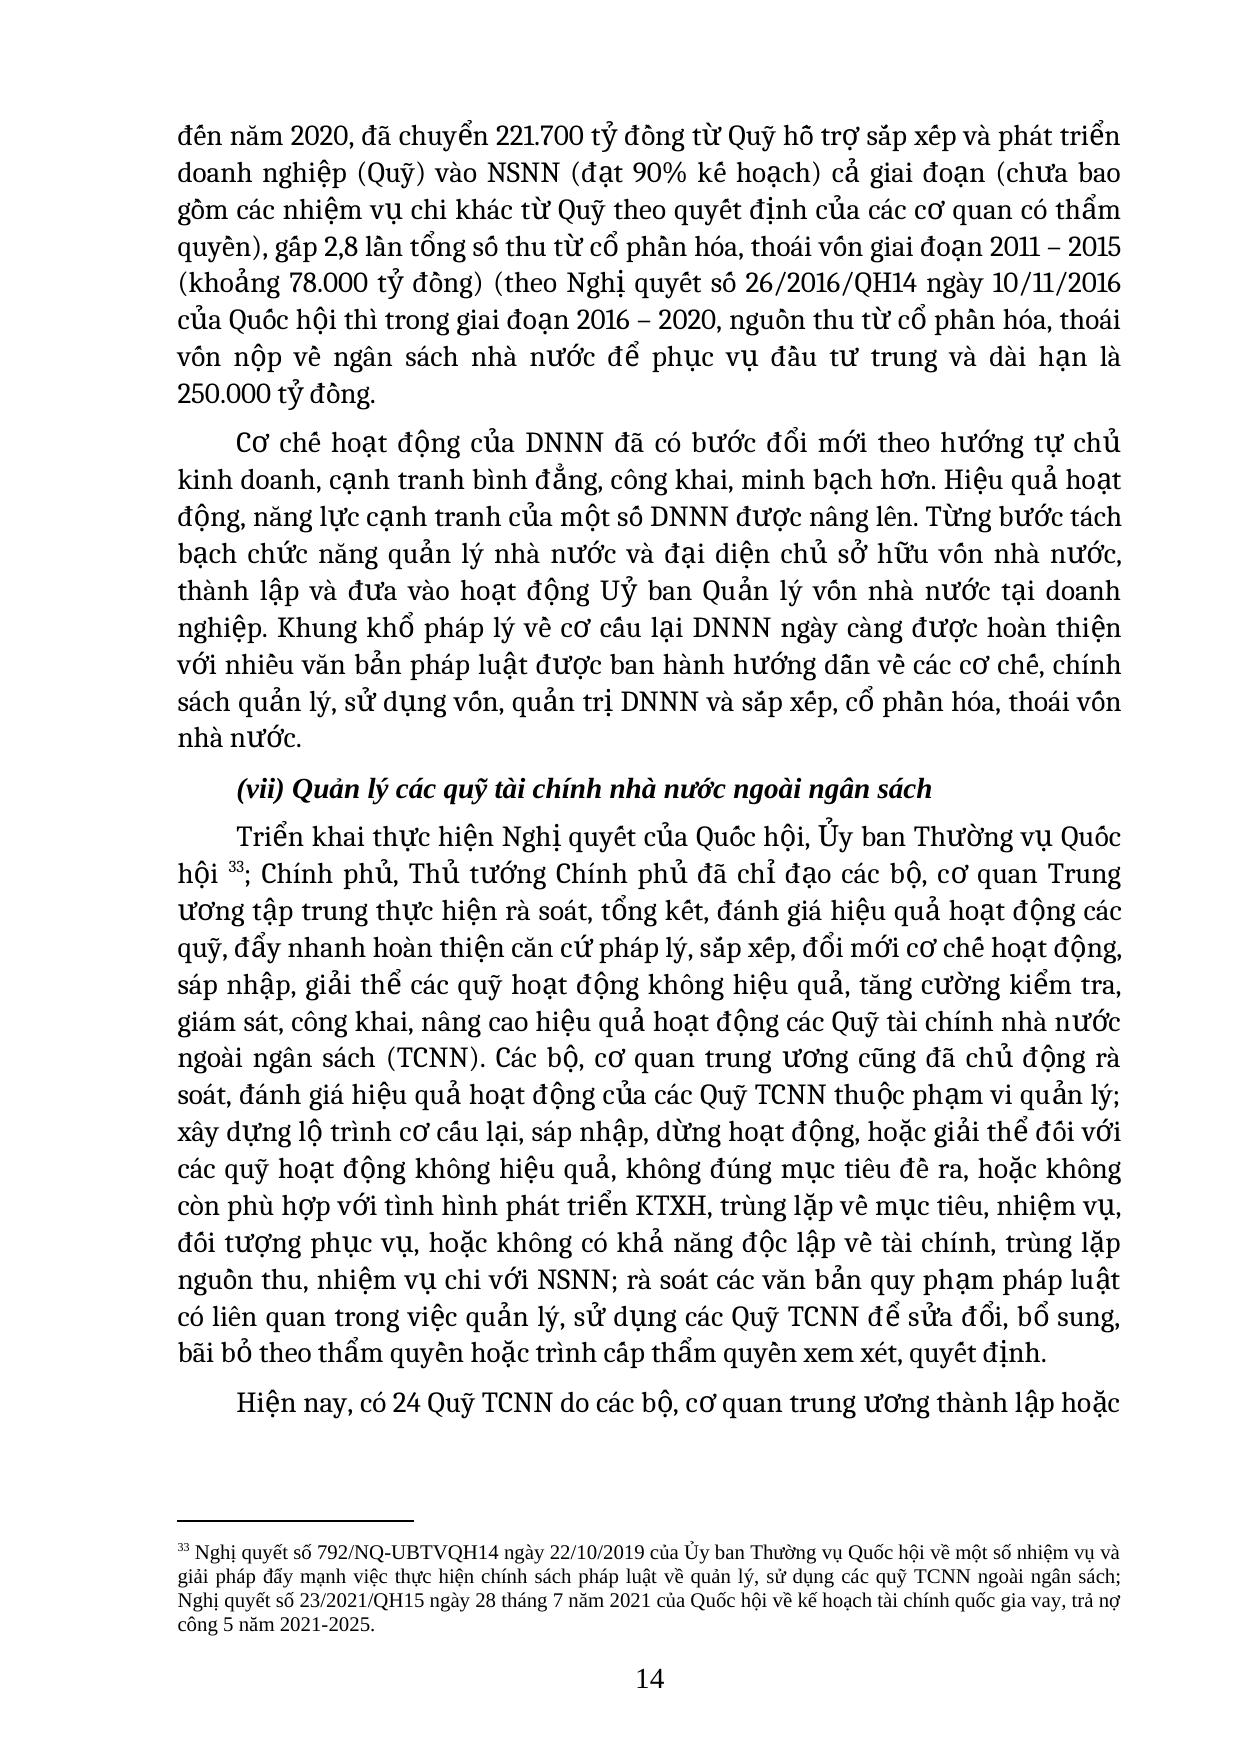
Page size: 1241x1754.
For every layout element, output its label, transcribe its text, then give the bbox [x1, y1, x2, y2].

text Triển khai thực hiện Nghị quyết của Quốc hội, Ủy ban Thường vụ Quốc hội ; Chính phủ, Thủ tướng Chính phủ đã chỉ đạo các bộ, cơ quan Trung ương tập trung thực hiện rà soát, tổng kết, đánh giá hiệu quả hoạt động các quỹ, đẩy nhanh hoàn thiện căn cứ pháp lý, sắp xếp, đổi mới cơ chế hoạt động, sáp nhập, giải thể các quỹ hoạt động không hiệu quả, tăng cường kiểm tra, giám sát, công khai, nâng cao hiệu quả hoạt động các Quỹ tài chính nhà nước ngoài ngân sách (TCNN). Các bộ, cơ quan trung ương cũng đã chủ động rà soát, đánh giá hiệu quả hoạt động của các Quỹ TCNN thuộc phạm vi quản lý; xây dựng lộ trình cơ cấu lại, sáp nhập, dừng hoạt động, hoặc giải thể đối với các quỹ hoạt động không hiệu quả, không đúng mục tiêu đề ra, hoặc không còn phù hợp với tình hình phát triển KTXH, trùng lặp về mục tiêu, nhiệm vụ, đối tượng phục vụ, hoặc không có khả năng độc lập về tài chính, trùng lặp nguồn thu, nhiệm vụ chi với NSNN; rà soát các văn bản quy phạm pháp luật có liên quan trong việc quản lý, sử dụng các Quỹ TCNN để sửa đổi, bổ sung, bãi bỏ theo thẩm quyền hoặc trình cấp thẩm quyền xem xét, quyết định. [176, 819, 1123, 1370]
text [176, 1385, 1123, 1485]
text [176, 118, 1123, 411]
text (vii) Quản lý các quỹ tài chính nhà nước ngoài ngân sách [176, 770, 1123, 804]
text Cơ chế hoạt động của DNNN đã có bước đổi mới theo hướng tự chủ kinh doanh, cạnh tranh bình đẳng, công khai, minh bạch hơn. Hiệu quả hoạt động, năng lực cạnh tranh của một số DNNN được nâng lên. Từng bước tách bạch chức năng quản lý nhà nước và đại diện chủ sở hữu vốn nhà nước, thành lập và đưa vào hoạt động Uỷ ban Quản lý vốn nhà nước tại doanh nghiệp. Khung khổ pháp lý về cơ cấu lại DNNN ngày càng được hoàn thiện với nhiều văn bản pháp luật được ban hành hướng dẫn về các cơ chế, chính sách quản lý, sử dụng vốn, quản trị DNNN và sắp xếp, cổ phần hóa, thoái vốn nhà nước. [176, 426, 1123, 755]
